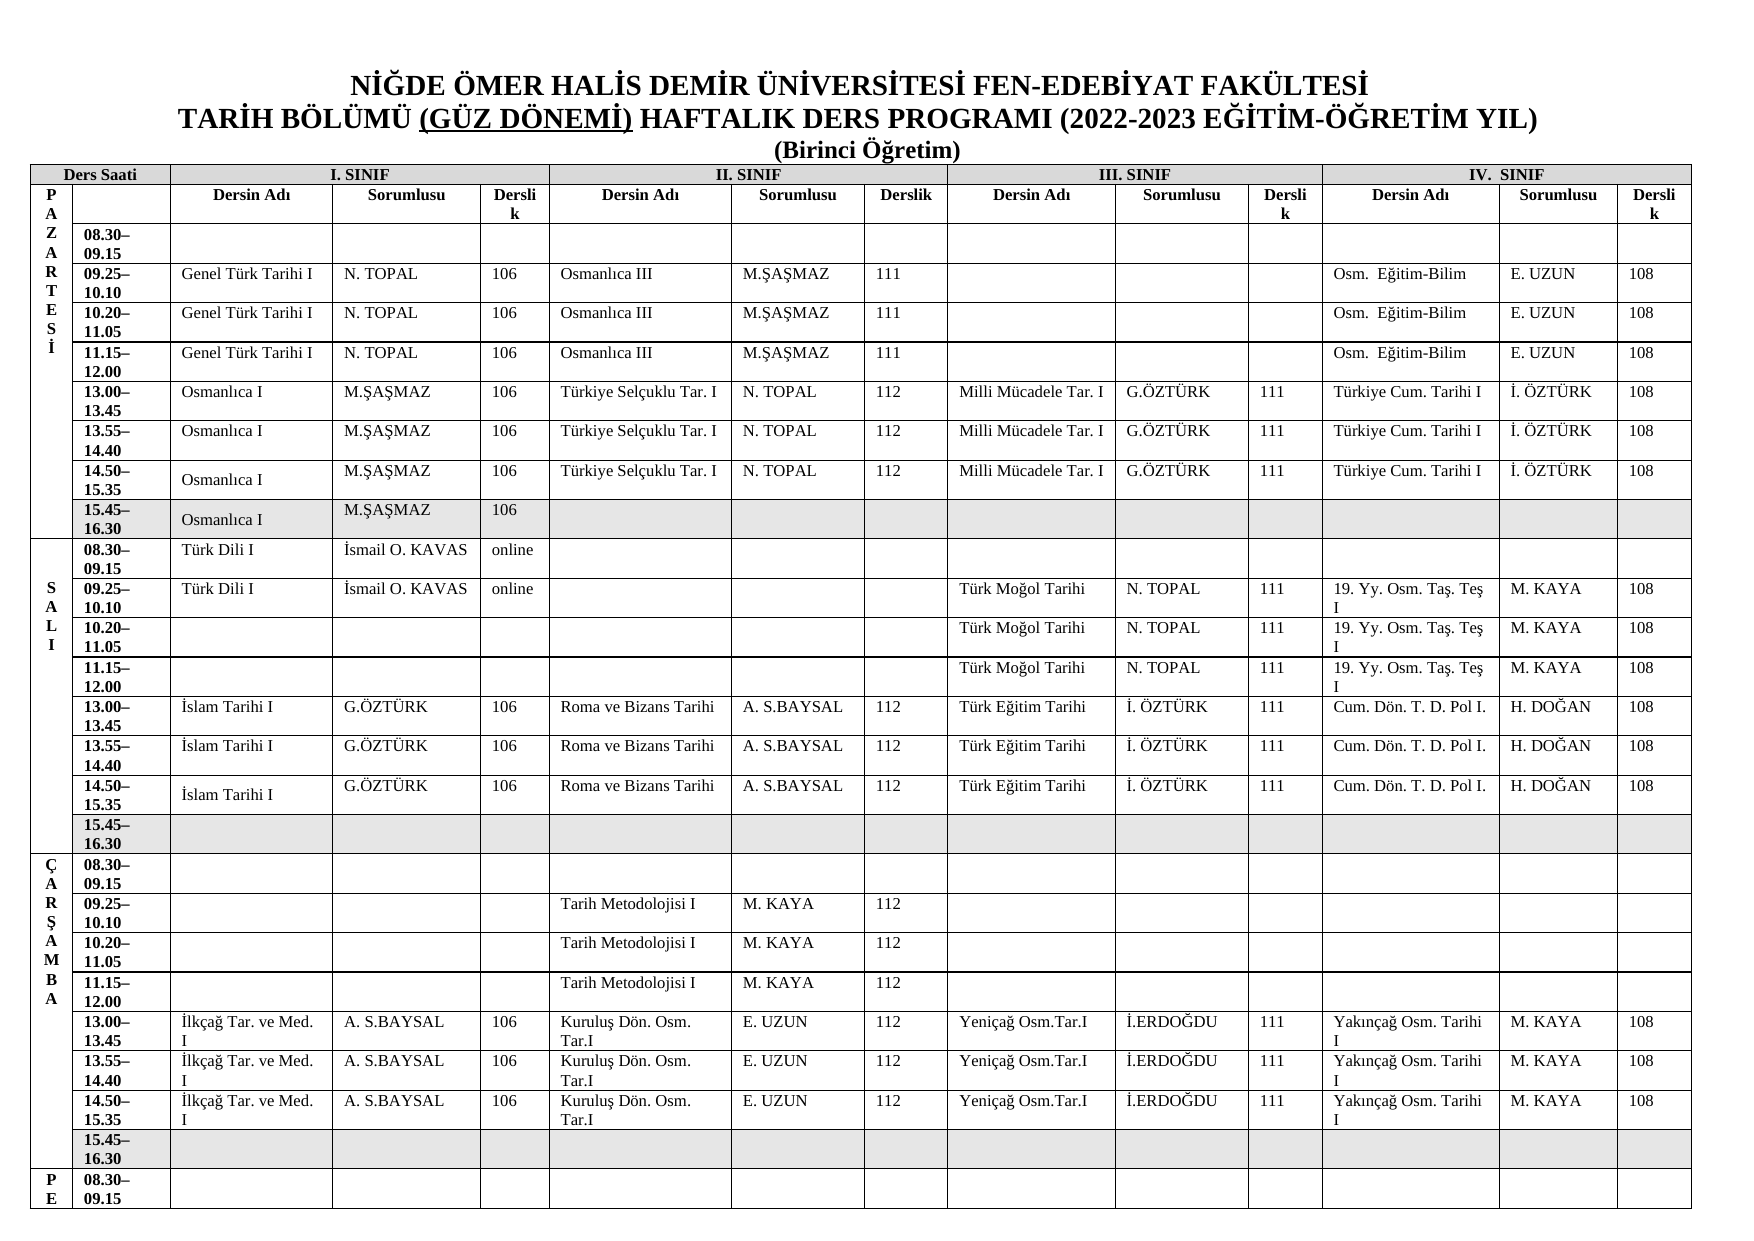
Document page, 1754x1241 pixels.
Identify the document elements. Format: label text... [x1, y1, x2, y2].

table_cell Roma ve Bizans Tarihi [550, 697, 731, 735]
table_cell [732, 815, 864, 853]
table_cell 111 [1249, 697, 1322, 735]
table_cell A. S.BAYSAL [732, 736, 864, 774]
table_cell 106 [481, 697, 549, 735]
table_cell Türkiye Cum. Tarihi I [1323, 461, 1499, 499]
table_cell 112 [865, 461, 947, 499]
table_cell Tarih Metodolojisi I [550, 894, 731, 932]
table_cell [948, 1169, 1115, 1208]
table_cell 08.30–09.15 [73, 539, 170, 578]
table_cell [550, 658, 731, 696]
table_cell 112 [865, 1012, 947, 1050]
table_cell Türk Moğol Tarihi [948, 618, 1115, 656]
table_cell Yakınçağ Osm. Tarihi I [1323, 1091, 1499, 1129]
table_cell Türkiye Cum. Tarihi I [1323, 382, 1499, 420]
table_cell [1249, 973, 1322, 1011]
table_cell [948, 1130, 1115, 1168]
table_cell E. UZUN [1500, 343, 1617, 381]
table_cell Türkiye Cum. Tarihi I [1323, 421, 1499, 459]
table_cell 108 [1618, 1051, 1691, 1089]
table_cell [1500, 224, 1617, 263]
table_cell İ. ÖZTÜRK [1116, 736, 1248, 774]
table_cell [1618, 894, 1691, 932]
table_header I. SINIF [171, 165, 549, 184]
table_cell 111 [865, 303, 947, 341]
table_cell 08.30–09.15 [73, 1169, 170, 1208]
table_cell Cum. Dön. T. D. Pol I. [1323, 697, 1499, 735]
table_cell [1249, 1130, 1322, 1168]
table_cell Türk Eğitim Tarihi [948, 697, 1115, 735]
table_cell [1249, 854, 1322, 893]
table_cell [481, 894, 549, 932]
table_header III. SINIF [948, 165, 1322, 184]
table_cell [333, 854, 480, 893]
table_cell 108 [1618, 343, 1691, 381]
table_cell [1249, 933, 1322, 971]
table_cell 14.50–15.35 [73, 776, 170, 814]
table_cell [481, 973, 549, 1011]
table_cell 13.00–13.45 [73, 382, 170, 420]
table_cell 111 [1249, 1091, 1322, 1129]
table_cell 112 [865, 1051, 947, 1089]
table_cell 09.25–10.10 [73, 579, 170, 617]
table_cell Derslik [481, 185, 549, 223]
table_cell 08.30–09.15 [73, 854, 170, 893]
table_cell M. KAYA [1500, 658, 1617, 696]
table_cell [171, 854, 332, 893]
table_cell [732, 539, 864, 578]
table_cell [171, 224, 332, 263]
table_cell E. UZUN [1500, 264, 1617, 302]
table_cell M.ŞAŞMAZ [333, 500, 480, 538]
table_cell 108 [1618, 776, 1691, 814]
table_cell [73, 185, 170, 223]
table_cell Ç A R Ş A M B A [31, 854, 72, 1168]
table_cell [1116, 1130, 1248, 1168]
table_cell [1116, 264, 1248, 302]
table_cell [1323, 539, 1499, 578]
table_cell Genel Türk Tarihi I [171, 264, 332, 302]
table_cell [1323, 500, 1499, 538]
table_cell A. S.BAYSAL [732, 697, 864, 735]
table_cell Milli Mücadele Tar. I [948, 461, 1115, 499]
table_cell 09.25–10.10 [73, 264, 170, 302]
table_header II. SINIF [550, 165, 947, 184]
table_cell 111 [1249, 461, 1322, 499]
table_cell M. KAYA [732, 973, 864, 1011]
table_cell 11.15–12.00 [73, 658, 170, 696]
table_cell M. KAYA [1500, 579, 1617, 617]
table_cell [948, 264, 1115, 302]
table_cell 106 [481, 1012, 549, 1050]
table_cell [481, 224, 549, 263]
table_cell [1500, 933, 1617, 971]
table_cell [171, 618, 332, 656]
table_cell H. DOĞAN [1500, 736, 1617, 774]
table_cell [333, 1130, 480, 1168]
table_cell İslam Tarihi I [171, 697, 332, 735]
table_cell 108 [1618, 303, 1691, 341]
table_cell [948, 933, 1115, 971]
table_cell [865, 539, 947, 578]
table_cell 106 [481, 343, 549, 381]
table_cell [171, 1130, 332, 1168]
table_cell [1249, 343, 1322, 381]
table_cell [1116, 539, 1248, 578]
table_cell Tarih Metodolojisi I [550, 973, 731, 1011]
table_cell 106 [481, 1051, 549, 1089]
table_cell A. S.BAYSAL [333, 1051, 480, 1089]
table_cell [1249, 894, 1322, 932]
table_cell İ.ERDOĞDU [1116, 1091, 1248, 1129]
table_cell [1249, 539, 1322, 578]
table_cell 108 [1618, 1091, 1691, 1129]
table_cell N. TOPAL [333, 264, 480, 302]
table_cell Kuruluş Dön. Osm. Tar.I [550, 1091, 731, 1129]
table_cell Sorumlusu [1116, 185, 1248, 223]
table_cell İ.ERDOĞDU [1116, 1051, 1248, 1089]
table_cell Türk Moğol Tarihi [948, 579, 1115, 617]
table_cell İ. ÖZTÜRK [1500, 382, 1617, 420]
table_cell 106 [481, 382, 549, 420]
table_cell M.ŞAŞMAZ [333, 382, 480, 420]
table_cell [1249, 1169, 1322, 1208]
table_cell [1618, 854, 1691, 893]
table_cell [333, 224, 480, 263]
table_cell M. KAYA [732, 894, 864, 932]
table_cell 14.50–15.35 [73, 1091, 170, 1129]
table_cell N. TOPAL [1116, 658, 1248, 696]
table_cell [481, 815, 549, 853]
table_cell 111 [1249, 579, 1322, 617]
table_cell [948, 973, 1115, 1011]
text (Birinci Öğretim) [29, 135, 1686, 164]
table_cell 08.30–09.15 [73, 224, 170, 263]
table_cell Roma ve Bizans Tarihi [550, 736, 731, 774]
table_cell P A Z A R T E S İ [31, 185, 72, 538]
table_cell 15.45–16.30 [73, 500, 170, 538]
table_cell [732, 854, 864, 893]
table_header IV. SINIF [1323, 165, 1691, 184]
table_cell G.ÖZTÜRK [1116, 461, 1248, 499]
table_cell N. TOPAL [333, 303, 480, 341]
table_cell [1323, 973, 1499, 1011]
table_cell [948, 500, 1115, 538]
table_cell 112 [865, 933, 947, 971]
table_cell [948, 894, 1115, 932]
table_cell A. S.BAYSAL [333, 1012, 480, 1050]
table_cell 108 [1618, 658, 1691, 696]
table_cell N. TOPAL [732, 461, 864, 499]
table_cell [333, 894, 480, 932]
table_cell 111 [865, 343, 947, 381]
table_cell Derslik [1249, 185, 1322, 223]
table_cell Türk Eğitim Tarihi [948, 776, 1115, 814]
table_cell 09.25–10.10 [73, 894, 170, 932]
table_cell A. S.BAYSAL [732, 776, 864, 814]
table_cell [171, 894, 332, 932]
table_cell 106 [481, 776, 549, 814]
table_cell [1323, 854, 1499, 893]
text TARİH BÖLÜMÜ (GÜZ DÖNEMİ) HAFTALIK DERS PROGRAMI (2022-2023 EĞİTİM-ÖĞRETİM YIL) [29, 101, 1686, 135]
table_cell M. KAYA [1500, 618, 1617, 656]
table_cell M. KAYA [1500, 1091, 1617, 1129]
table_cell [1116, 224, 1248, 263]
table_cell Yeniçağ Osm.Tar.I [948, 1012, 1115, 1050]
table_cell online [481, 579, 549, 617]
table_cell [550, 1169, 731, 1208]
table_cell N. TOPAL [732, 421, 864, 459]
table_cell 112 [865, 776, 947, 814]
table_cell 108 [1618, 1012, 1691, 1050]
table_cell [333, 1169, 480, 1208]
table_cell [550, 224, 731, 263]
table_cell 106 [481, 736, 549, 774]
table_cell G.ÖZTÜRK [333, 776, 480, 814]
table_cell [865, 579, 947, 617]
table_cell [550, 815, 731, 853]
table_cell E. UZUN [732, 1051, 864, 1089]
table_cell 111 [1249, 736, 1322, 774]
table_cell [1116, 303, 1248, 341]
table_cell Sorumlusu [732, 185, 864, 223]
table_cell 112 [865, 697, 947, 735]
table_cell 111 [1249, 421, 1322, 459]
table_cell [550, 579, 731, 617]
table_cell [948, 854, 1115, 893]
table_cell İ. ÖZTÜRK [1500, 421, 1617, 459]
table_cell [1249, 500, 1322, 538]
table_cell 106 [481, 1091, 549, 1129]
table_cell 13.55–14.40 [73, 421, 170, 459]
table_cell G.ÖZTÜRK [333, 736, 480, 774]
table_cell [865, 224, 947, 263]
table_cell 13.00–13.45 [73, 697, 170, 735]
table_cell G.ÖZTÜRK [1116, 421, 1248, 459]
table_cell [333, 973, 480, 1011]
table_cell İslam Tarihi I [171, 736, 332, 774]
table_cell Osmanlıca I [171, 500, 332, 538]
table_cell [481, 1130, 549, 1168]
table_cell Roma ve Bizans Tarihi [550, 776, 731, 814]
table_cell [1116, 1169, 1248, 1208]
table_cell E. UZUN [1500, 303, 1617, 341]
table_cell 108 [1618, 382, 1691, 420]
table_cell [1323, 1130, 1499, 1168]
table_cell 112 [865, 736, 947, 774]
table_cell M.ŞAŞMAZ [732, 264, 864, 302]
table_cell Osmanlıca I [171, 461, 332, 499]
table_cell 111 [1249, 1012, 1322, 1050]
table_cell Türkiye Selçuklu Tar. I [550, 461, 731, 499]
table_cell [1618, 933, 1691, 971]
table_cell Dersin Adı [171, 185, 332, 223]
table_cell [1618, 973, 1691, 1011]
table_cell [1618, 1169, 1691, 1208]
table_cell [948, 224, 1115, 263]
table_cell 10.20–11.05 [73, 303, 170, 341]
table_cell 111 [1249, 1051, 1322, 1089]
table_cell 108 [1618, 264, 1691, 302]
table_cell N. TOPAL [1116, 618, 1248, 656]
table_cell Yakınçağ Osm. Tarihi I [1323, 1051, 1499, 1089]
table_cell [732, 500, 864, 538]
table_cell 108 [1618, 579, 1691, 617]
table_cell 15.45–16.30 [73, 815, 170, 853]
table_cell [171, 1169, 332, 1208]
table_cell 19. Yy. Osm. Taş. Teş I [1323, 618, 1499, 656]
table_cell 108 [1618, 461, 1691, 499]
table_cell [865, 854, 947, 893]
table_cell [1618, 539, 1691, 578]
table_cell [1500, 539, 1617, 578]
table_cell 112 [865, 382, 947, 420]
table_cell 13.55–14.40 [73, 1051, 170, 1089]
table_cell 19. Yy. Osm. Taş. Teş I [1323, 658, 1499, 696]
table_cell Milli Mücadele Tar. I [948, 382, 1115, 420]
table_cell [333, 618, 480, 656]
table_cell İ.ERDOĞDU [1116, 1012, 1248, 1050]
table_cell [948, 303, 1115, 341]
table_cell [865, 618, 947, 656]
table_cell 13.55–14.40 [73, 736, 170, 774]
table_cell [1249, 224, 1322, 263]
table_cell [732, 224, 864, 263]
table_cell Dersin Adı [550, 185, 731, 223]
table_cell [333, 658, 480, 696]
table_cell Sorumlusu [1500, 185, 1617, 223]
table_cell [1500, 815, 1617, 853]
table_cell 106 [481, 500, 549, 538]
table_cell [550, 500, 731, 538]
table_cell Kuruluş Dön. Osm. Tar.I [550, 1012, 731, 1050]
table_cell Milli Mücadele Tar. I [948, 421, 1115, 459]
table_cell [1249, 815, 1322, 853]
table_cell M.ŞAŞMAZ [333, 421, 480, 459]
table_cell H. DOĞAN [1500, 776, 1617, 814]
table_cell [865, 1169, 947, 1208]
table_cell Dersin Adı [948, 185, 1115, 223]
table_cell S A L I [31, 539, 72, 853]
table_cell Derslik [865, 185, 947, 223]
table_cell İ. ÖZTÜRK [1116, 776, 1248, 814]
table_cell N. TOPAL [333, 343, 480, 381]
table_cell Osm. Eğitim-Bilim [1323, 303, 1499, 341]
table_cell [171, 815, 332, 853]
table_cell M.ŞAŞMAZ [732, 343, 864, 381]
table_cell Sorumlusu [333, 185, 480, 223]
table_cell [1116, 933, 1248, 971]
table_cell [481, 618, 549, 656]
table_cell İlkçağ Tar. ve Med. I [171, 1051, 332, 1089]
table_cell [732, 658, 864, 696]
table_cell Türkiye Selçuklu Tar. I [550, 421, 731, 459]
table_cell İ. ÖZTÜRK [1500, 461, 1617, 499]
table_cell [948, 343, 1115, 381]
table_cell Cum. Dön. T. D. Pol I. [1323, 776, 1499, 814]
table_cell Yakınçağ Osm. Tarihi I [1323, 1012, 1499, 1050]
table_cell 111 [1249, 618, 1322, 656]
table_cell Türk Eğitim Tarihi [948, 736, 1115, 774]
table_cell [481, 1169, 549, 1208]
table_cell Kuruluş Dön. Osm. Tar.I [550, 1051, 731, 1089]
table_cell [1500, 894, 1617, 932]
table_cell Yeniçağ Osm.Tar.I [948, 1091, 1115, 1129]
table_cell Osmanlıca I [171, 421, 332, 459]
table_cell N. TOPAL [1116, 579, 1248, 617]
table_cell H. DOĞAN [1500, 697, 1617, 735]
table_cell online [481, 539, 549, 578]
table_cell 11.15–12.00 [73, 973, 170, 1011]
table_cell [1500, 500, 1617, 538]
table_cell Cum. Dön. T. D. Pol I. [1323, 736, 1499, 774]
table_cell 106 [481, 264, 549, 302]
table_cell G.ÖZTÜRK [1116, 382, 1248, 420]
table_cell [865, 815, 947, 853]
table_cell 10.20–11.05 [73, 933, 170, 971]
table_cell [1500, 1130, 1617, 1168]
table_cell [1116, 973, 1248, 1011]
table_cell [171, 933, 332, 971]
table_cell [171, 973, 332, 1011]
table_cell Türk Dili I [171, 539, 332, 578]
table_cell İlkçağ Tar. ve Med. I [171, 1012, 332, 1050]
table_cell Derslik [1618, 185, 1691, 223]
table_cell [1116, 854, 1248, 893]
table_cell [1323, 933, 1499, 971]
table_cell [550, 618, 731, 656]
table_cell [1116, 894, 1248, 932]
table_cell [1116, 815, 1248, 853]
table_cell [1323, 894, 1499, 932]
table_cell 108 [1618, 618, 1691, 656]
table_cell M.ŞAŞMAZ [732, 303, 864, 341]
table_cell [865, 500, 947, 538]
table_cell [948, 539, 1115, 578]
table_cell [333, 933, 480, 971]
table_cell E. UZUN [732, 1091, 864, 1129]
table_cell 111 [865, 264, 947, 302]
table_cell [1618, 224, 1691, 263]
table_header Ders Saati [31, 165, 170, 184]
table_cell [1500, 854, 1617, 893]
table_cell 106 [481, 303, 549, 341]
table_cell Osmanlıca III [550, 303, 731, 341]
table_cell 111 [1249, 776, 1322, 814]
table_cell [1323, 1169, 1499, 1208]
table_cell 111 [1249, 658, 1322, 696]
table_cell M.ŞAŞMAZ [333, 461, 480, 499]
table_cell Osmanlıca III [550, 343, 731, 381]
table_cell Tarih Metodolojisi I [550, 933, 731, 971]
table_cell [1618, 500, 1691, 538]
table_cell [1116, 343, 1248, 381]
table_cell İsmail O. KAVAS [333, 539, 480, 578]
table_cell 106 [481, 461, 549, 499]
table_cell M. KAYA [732, 933, 864, 971]
table_cell İ. ÖZTÜRK [1116, 697, 1248, 735]
table_cell N. TOPAL [732, 382, 864, 420]
table_cell İsmail O. KAVAS [333, 579, 480, 617]
table_cell 15.45–16.30 [73, 1130, 170, 1168]
table_cell [732, 1169, 864, 1208]
table_cell 108 [1618, 736, 1691, 774]
table_cell [865, 658, 947, 696]
table_cell Osm. Eğitim-Bilim [1323, 343, 1499, 381]
table_cell [865, 1130, 947, 1168]
table_cell [1249, 264, 1322, 302]
table_cell Osmanlıca I [171, 382, 332, 420]
table_cell M. KAYA [1500, 1051, 1617, 1089]
table_cell [732, 618, 864, 656]
table_cell [1500, 973, 1617, 1011]
table_cell Genel Türk Tarihi I [171, 343, 332, 381]
table_cell Dersin Adı [1323, 185, 1499, 223]
table_cell M. KAYA [1500, 1012, 1617, 1050]
table_cell 108 [1618, 421, 1691, 459]
table_cell Genel Türk Tarihi I [171, 303, 332, 341]
table_cell E. UZUN [732, 1012, 864, 1050]
table_cell [1323, 815, 1499, 853]
table_cell İslam Tarihi I [171, 776, 332, 814]
table_cell [948, 815, 1115, 853]
table_cell Türk Moğol Tarihi [948, 658, 1115, 696]
table_cell [1500, 1169, 1617, 1208]
table_cell 19. Yy. Osm. Taş. Teş I [1323, 579, 1499, 617]
table_cell A. S.BAYSAL [333, 1091, 480, 1129]
table_cell 10.20–11.05 [73, 618, 170, 656]
table_cell 14.50–15.35 [73, 461, 170, 499]
text NİĞDE ÖMER HALİS DEMİR ÜNİVERSİTESİ FEN-EDEBİYAT FAKÜLTESİ [29, 68, 1686, 101]
table_cell [732, 579, 864, 617]
table_cell P E R Ş E M B E [31, 1169, 72, 1208]
table_cell [171, 658, 332, 696]
table_cell G.ÖZTÜRK [333, 697, 480, 735]
table_cell 112 [865, 421, 947, 459]
table_cell 111 [1249, 382, 1322, 420]
table_cell [732, 1130, 864, 1168]
table_cell [333, 815, 480, 853]
table_cell Osm. Eğitim-Bilim [1323, 264, 1499, 302]
table_cell [550, 854, 731, 893]
table_cell 112 [865, 894, 947, 932]
table_cell [550, 1130, 731, 1168]
table_cell 112 [865, 973, 947, 1011]
table_cell 106 [481, 421, 549, 459]
table_cell [481, 658, 549, 696]
table_cell [1618, 1130, 1691, 1168]
table_cell [481, 854, 549, 893]
table_cell [481, 933, 549, 971]
table_cell 13.00–13.45 [73, 1012, 170, 1050]
table_cell Yeniçağ Osm.Tar.I [948, 1051, 1115, 1089]
table_cell [1618, 815, 1691, 853]
table_cell [1249, 303, 1322, 341]
table_cell 112 [865, 1091, 947, 1129]
table_cell Türkiye Selçuklu Tar. I [550, 382, 731, 420]
table_cell 11.15–12.00 [73, 343, 170, 381]
table_cell 108 [1618, 697, 1691, 735]
table_cell [550, 539, 731, 578]
table_cell İlkçağ Tar. ve Med. I [171, 1091, 332, 1129]
table_cell Osmanlıca III [550, 264, 731, 302]
table_cell Türk Dili I [171, 579, 332, 617]
table_cell [1323, 224, 1499, 263]
table_cell [1116, 500, 1248, 538]
